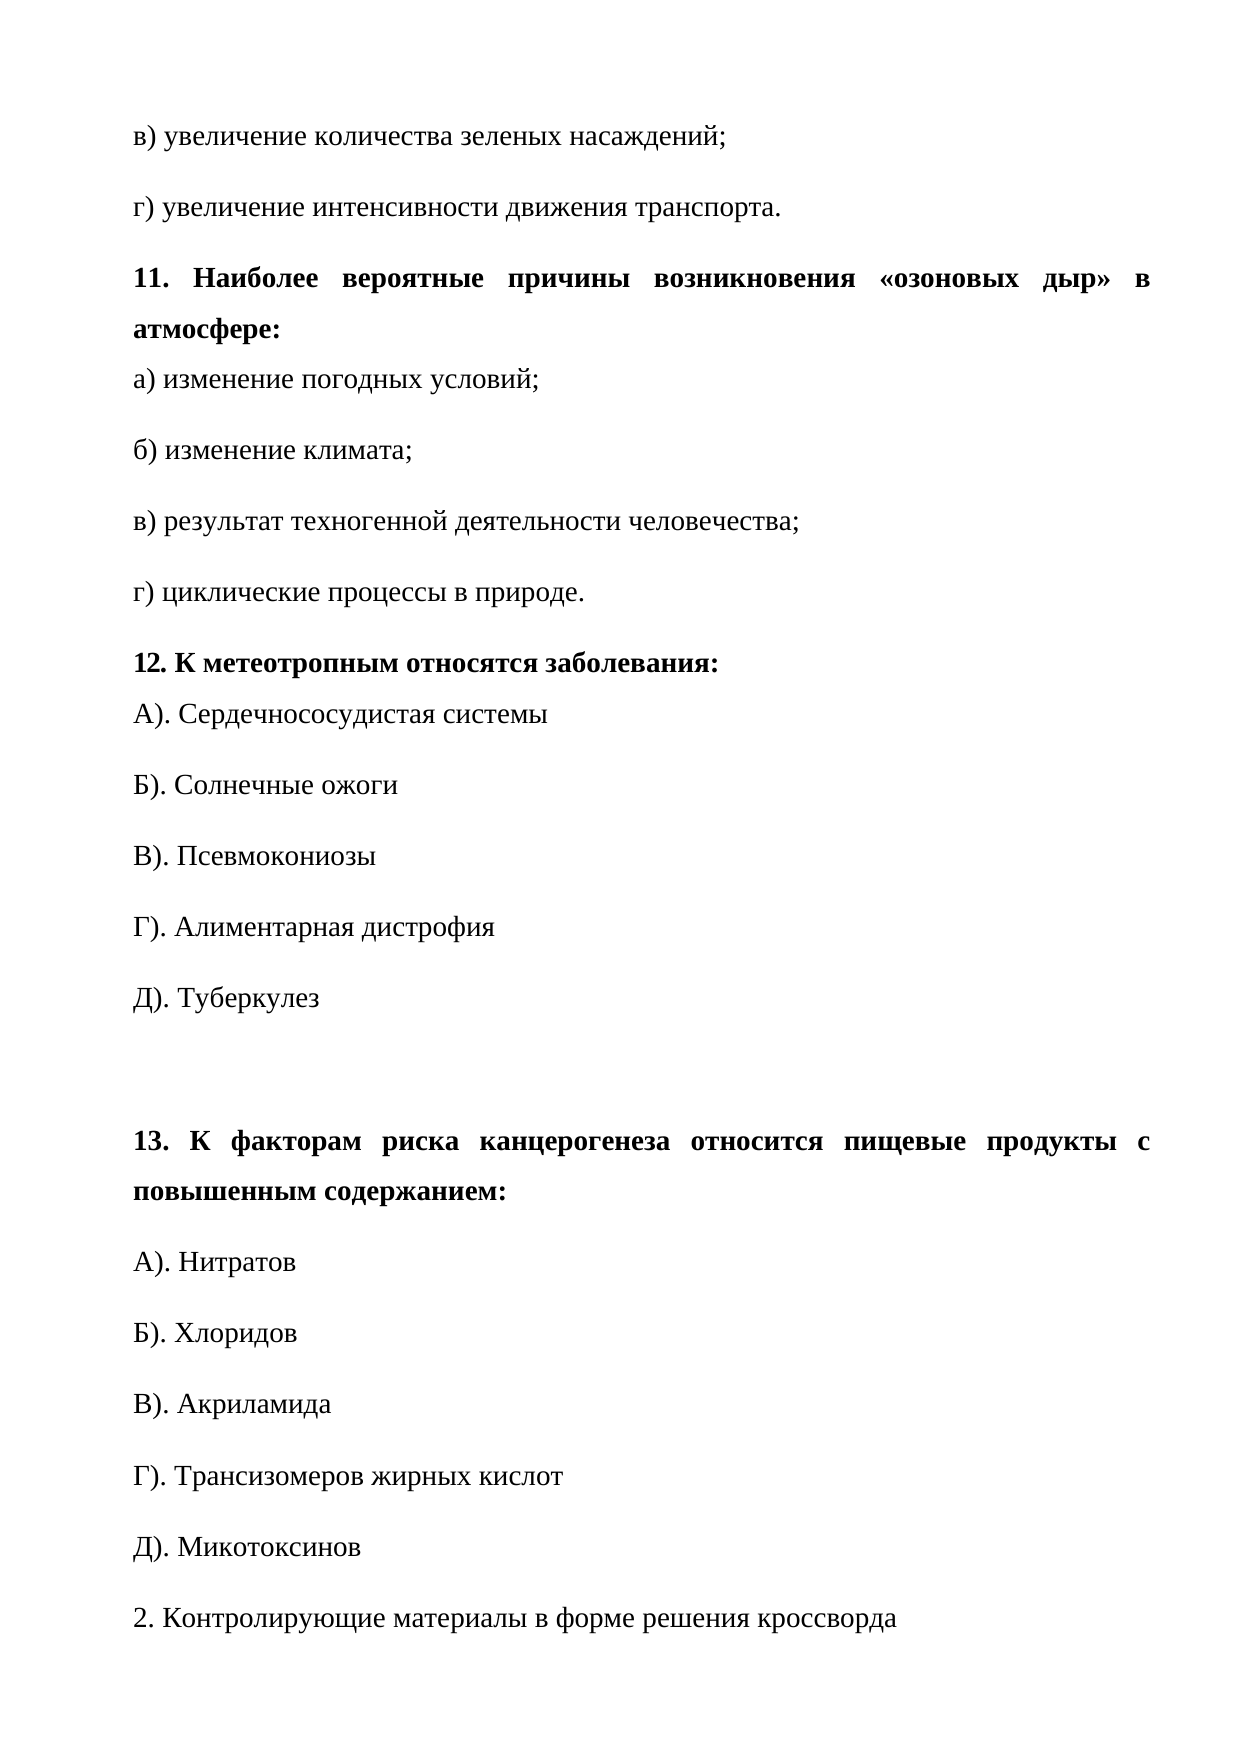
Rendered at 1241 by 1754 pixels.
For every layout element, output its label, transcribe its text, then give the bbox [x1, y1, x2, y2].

text Г). Алиментарная дистрофия [133, 909, 1152, 943]
text Д). Туберкулез [133, 981, 1152, 1014]
text 13. К факторам риска канцерогенеза относится пищевые продукты с повышенным содержанием: [133, 1123, 1152, 1207]
text 11. Наиболее вероятные причины возникновения «озоновых дыр» в атмосфере: [133, 260, 1152, 344]
text б) изменение климата; [133, 432, 1152, 466]
text А). Сердечнососудистая системы [133, 696, 1152, 729]
text Б). Хлоридов [133, 1315, 1152, 1349]
text 2. Контролирующие материалы в форме решения кроссворда [133, 1600, 1152, 1633]
text в) результат техногенной деятельности человечества; [133, 503, 1152, 537]
text В). Акриламида [133, 1387, 1152, 1420]
text 12. К метеотропным относятся заболевания: [133, 646, 1152, 679]
text Г). Трансизомеров жирных кислот [133, 1458, 1152, 1491]
text г) циклические процессы в природе. [133, 574, 1152, 608]
text а) изменение погодных условий; [133, 361, 1152, 394]
text г) увеличение интенсивности движения транспорта. [133, 189, 1152, 223]
text Д). Микотоксинов [133, 1529, 1152, 1562]
text В). Псевмокониозы [133, 838, 1152, 872]
text А). Нитратов [133, 1244, 1152, 1278]
text в) увеличение количества зеленых насаждений; [133, 118, 1152, 152]
text Б). Солнечные ожоги [133, 767, 1152, 801]
